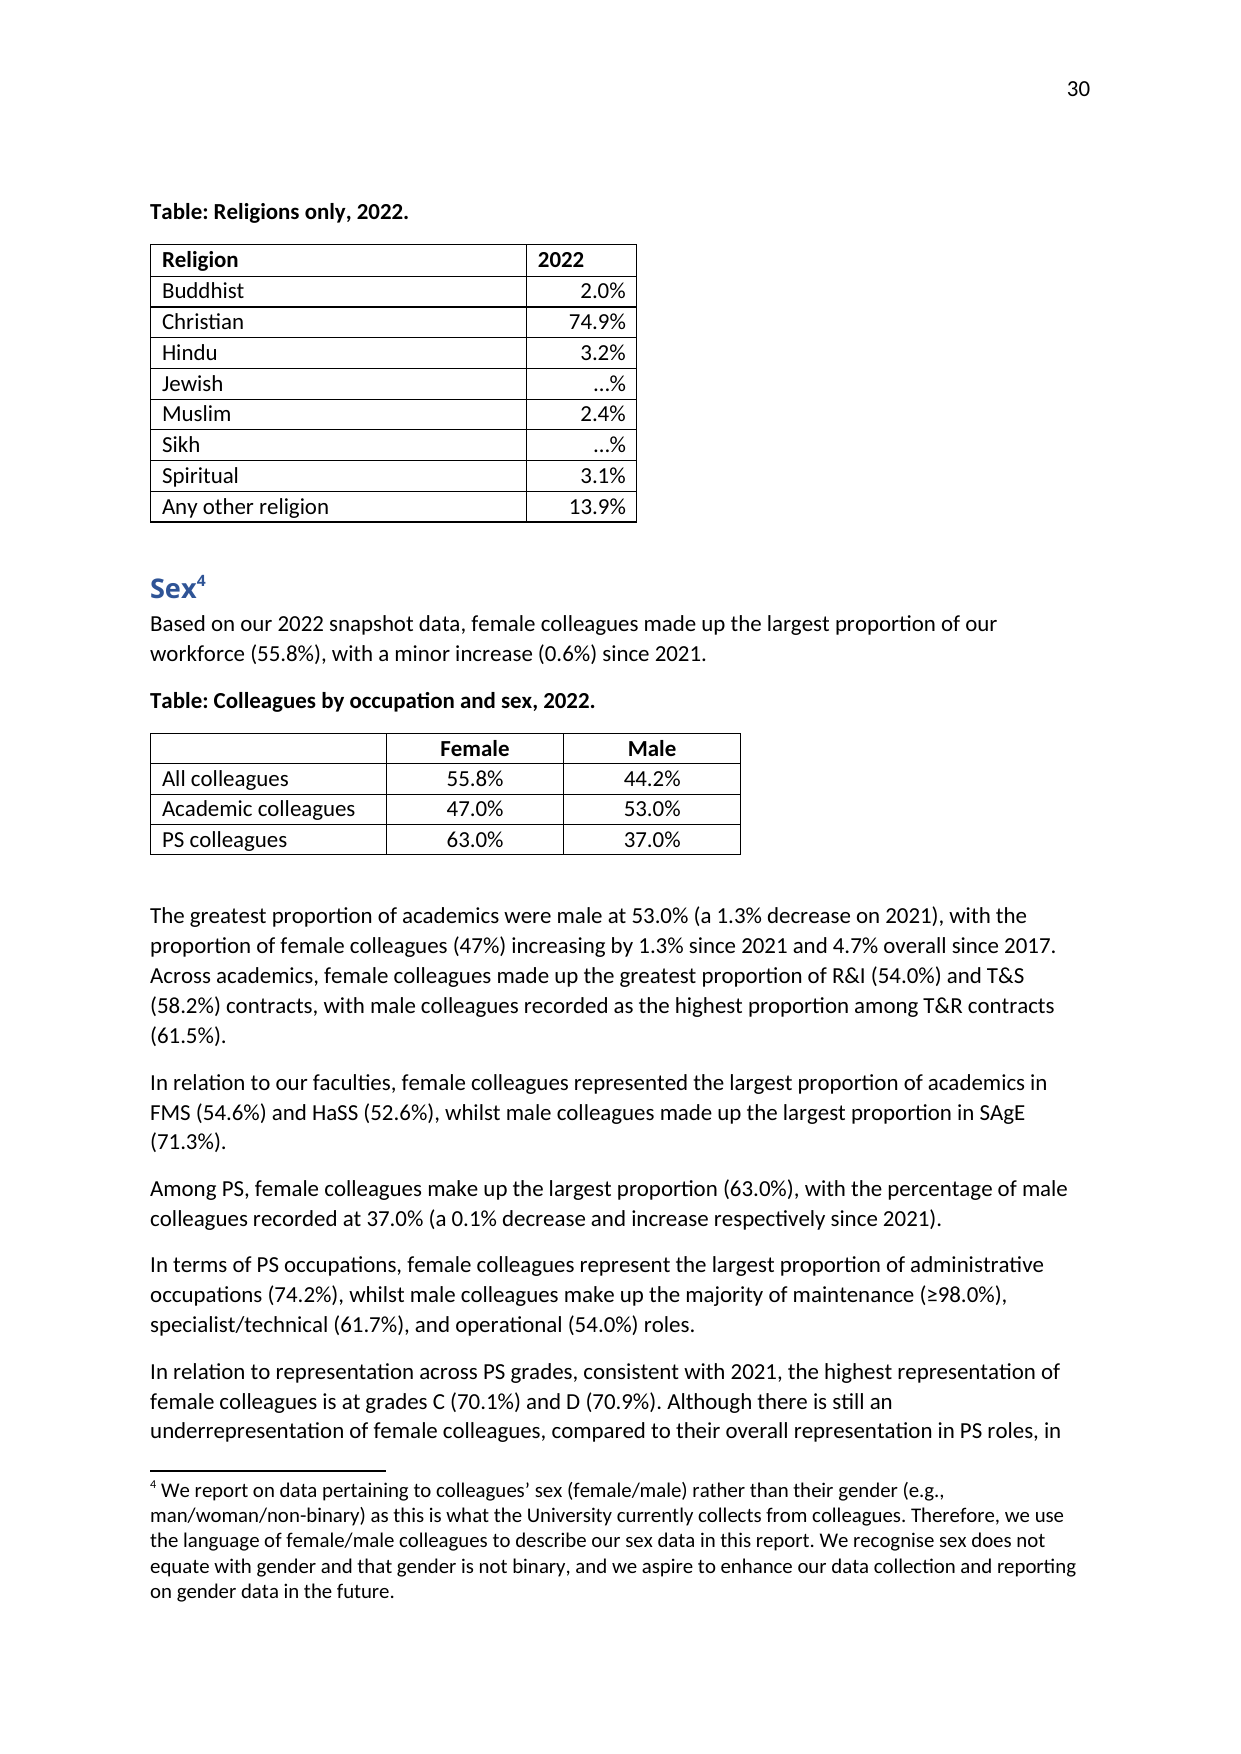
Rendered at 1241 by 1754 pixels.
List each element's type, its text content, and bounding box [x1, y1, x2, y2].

table_cell 55.8% [387, 764, 563, 793]
table_cell 37.0% [564, 825, 740, 854]
table_cell 63.0% [387, 825, 563, 854]
text Based on our 2022 snapshot data, female colleagues made up the largest proportion of our workforce (55.8%), with a minor increase (0.6%) since 2021. [150, 609, 1090, 667]
table_cell Muslim [151, 400, 526, 429]
table_cell Jewish [151, 369, 526, 398]
subtitle Sex [150, 569, 1090, 606]
table_cell Buddhist [151, 277, 526, 306]
text In relation to our faculties, female colleagues represented the largest proportion of academics in FMS (54.6%) and HaSS (52.6%), whilst male colleagues made up the largest proportion in SAgE (71.3%). [150, 1068, 1090, 1156]
table_header 2022 [527, 245, 636, 276]
table_header Religion [151, 245, 526, 276]
text In terms of PS occupations, female colleagues represent the largest proportion of administrative occupations (74.2%), whilst male colleagues make up the majority of maintenance (≥98.0%), specialist/technical (61.7%), and operational (54.0%) roles. [150, 1251, 1090, 1338]
table_cell Any other religion [151, 492, 526, 521]
table_cell Spiritual [151, 461, 526, 491]
table_cell 3.2% [527, 338, 636, 368]
table_cell 2.0% [527, 277, 636, 306]
table_cell Sikh [151, 430, 526, 460]
table_cell PS colleagues [151, 825, 386, 854]
text Table: Religions only, 2022. [150, 197, 1090, 225]
table_cell 13.9% [527, 492, 636, 521]
table_cell …% [527, 369, 636, 398]
table_cell 74.9% [527, 308, 636, 337]
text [150, 1357, 1090, 1445]
text Table: Colleagues by occupation and sex, 2022. [150, 686, 1090, 714]
table_cell 2.4% [527, 400, 636, 429]
table_cell 47.0% [387, 795, 563, 824]
table_cell 3.1% [527, 461, 636, 491]
table_header Female [387, 734, 563, 763]
text The greatest proportion of academics were male at 53.0% (a 1.3% decrease on 2021), with the proportion of female colleagues (47%) increasing by 1.3% since 2021 and 4.7% overall since 2017. Across academics, female colleagues made up the greatest proportion of R&I (54.0%) and T&S (58.2%) contracts, with male colleagues recorded as the highest proportion among T&R contracts (61.5%). [150, 902, 1090, 1049]
table_cell All colleagues [151, 764, 386, 793]
text Among PS, female colleagues make up the largest proportion (63.0%), with the percentage of male colleagues recorded at 37.0% (a 0.1% decrease and increase respectively since 2021). [150, 1174, 1090, 1232]
table_cell 53.0% [564, 795, 740, 824]
table_cell …% [527, 430, 636, 460]
table_header [151, 734, 386, 763]
table_header Male [564, 734, 740, 763]
table_cell Hindu [151, 338, 526, 368]
table_cell Christian [151, 308, 526, 337]
table_cell Academic colleagues [151, 795, 386, 824]
table_cell 44.2% [564, 764, 740, 793]
